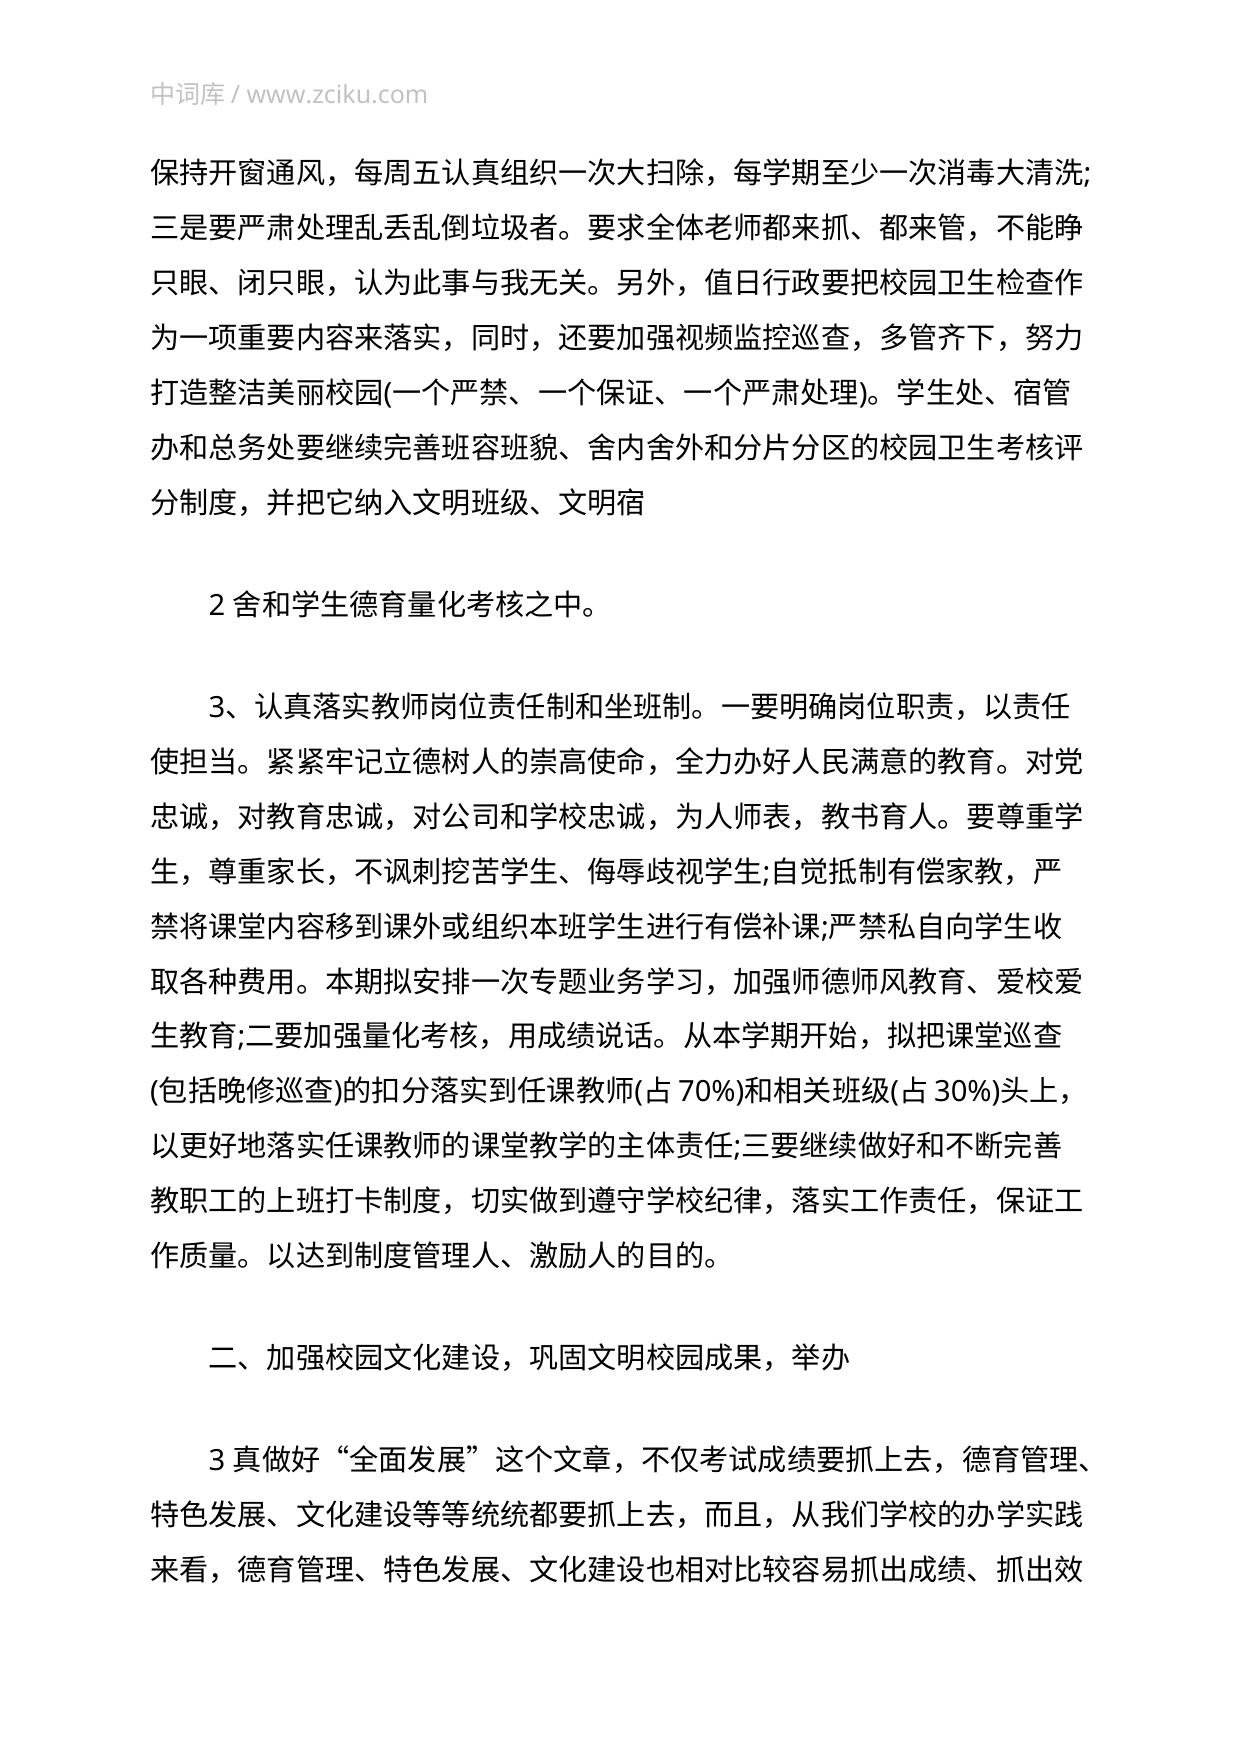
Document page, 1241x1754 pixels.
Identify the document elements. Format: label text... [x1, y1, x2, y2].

text 二、加强校园文化建设，巩固文明校园成果，举办 [150, 1335, 1090, 1377]
text 3、认真落实教师岗位责任制和坐班制。一要明确岗位职责，以责任使担当。紧紧牢记立德树人的崇高使命，全力办好人民满意的教育。对党忠诚，对教育忠诚，对公司和学校忠诚，为人师表，教书育人。要尊重学生，尊重家长，不讽刺挖苦学生、侮辱歧视学生;自觉抵制有偿家教，严禁将课堂内容移到课外或组织本班学生进行有偿补课;严禁私自向学生收取各种费用。本期拟安排一次专题业务学习，加强师德师风教育、爱校爱生教育;二要加强量化考核，用成绩说话。从本学期开始，拟把课堂巡查(包括晚修巡查)的扣分落实到任课教师(占70%)和相关班级(占30%)头上，以更好地落实任课教师的课堂教学的主体责任;三要继续做好和不断完善教职工的上班打卡制度，切实做到遵守学校纪律，落实工作责任，保证工作质量。以达到制度管理人、激励人的目的。 [150, 683, 1090, 1275]
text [150, 150, 1090, 522]
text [150, 1436, 1090, 1589]
text 2 舍和学生德育量化考核之中。 [150, 581, 1090, 624]
